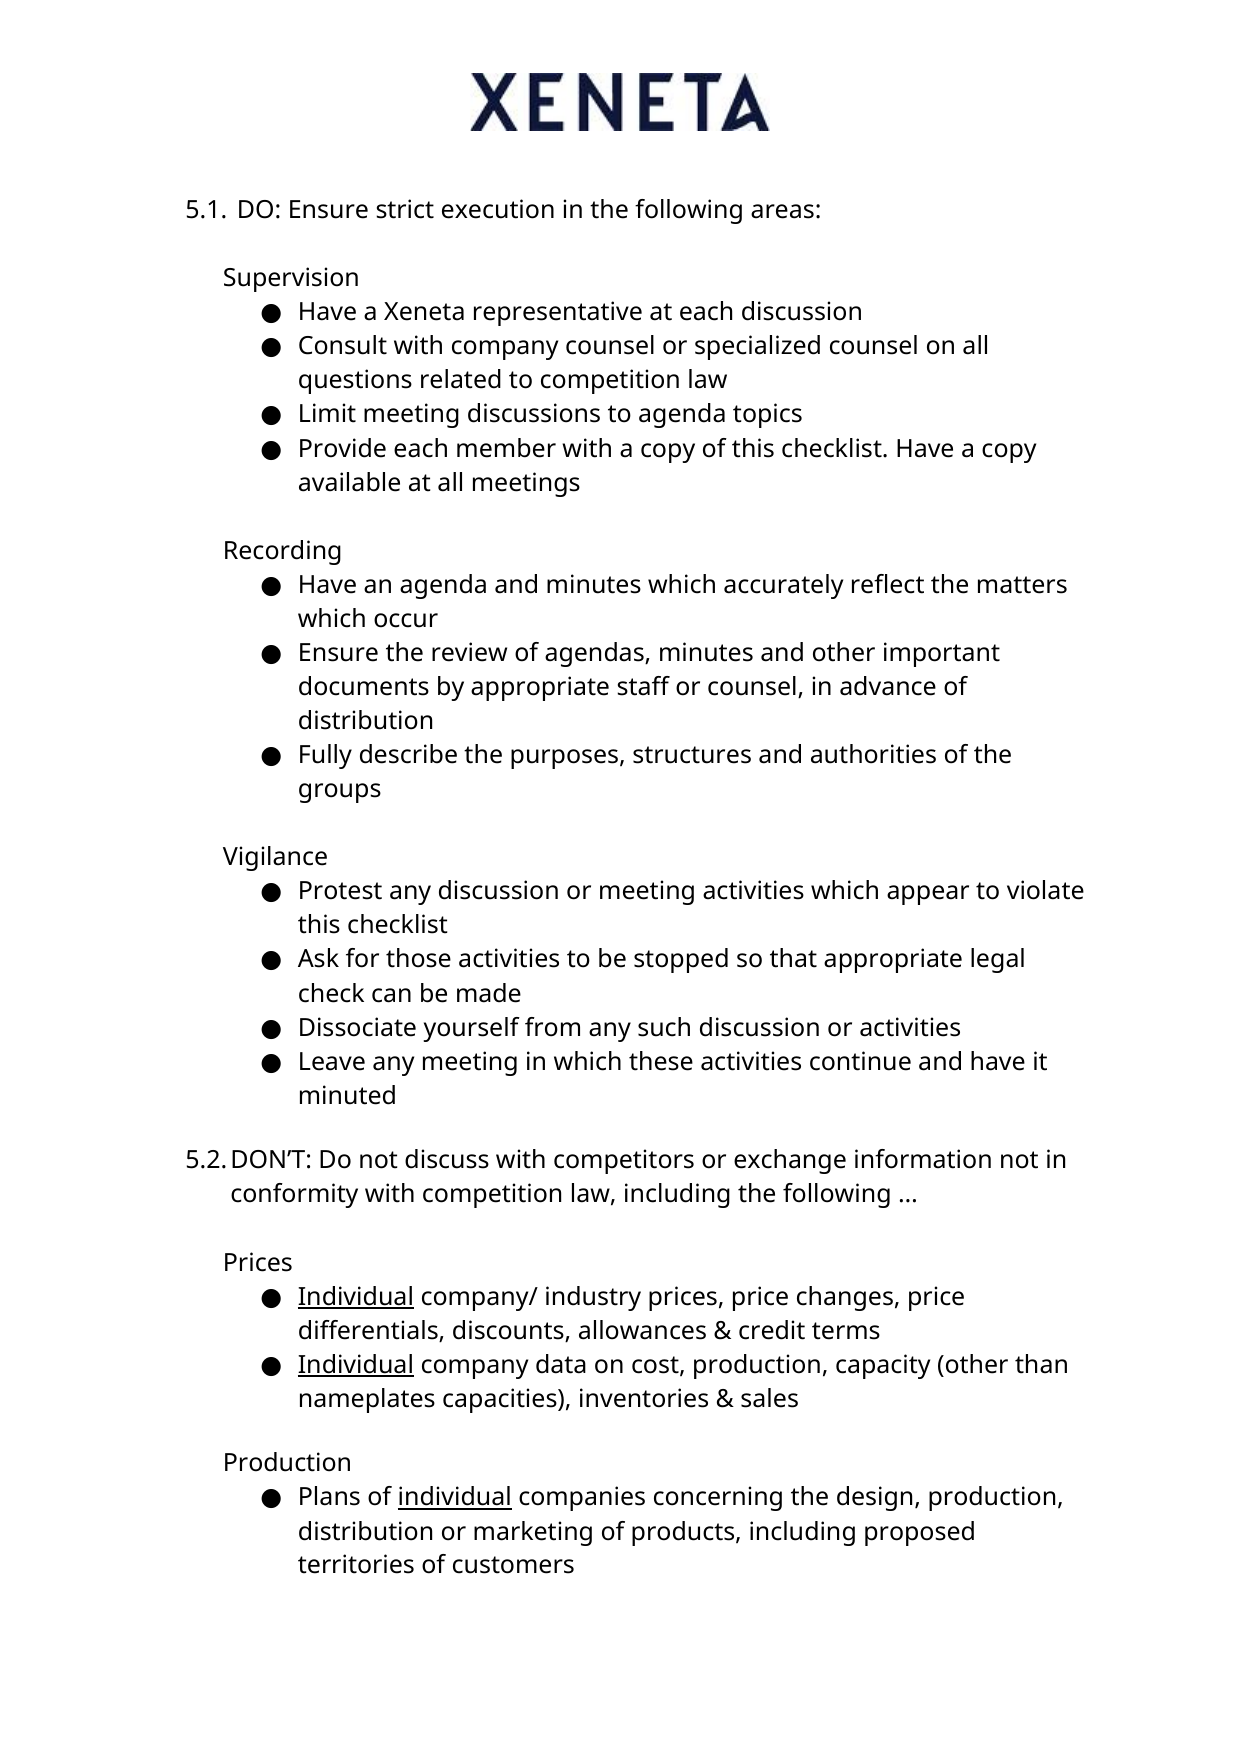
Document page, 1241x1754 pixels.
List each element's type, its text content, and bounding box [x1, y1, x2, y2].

list Plans of individual companies concerning the design, production, distribution or marketing of products, including proposed territories of customers [260, 1479, 1093, 1581]
list Dissociate yourself from any such discussion or activities [260, 1009, 1093, 1043]
list Provide each member with a copy of this checklist. Have a copy available at all meetings [260, 430, 1093, 498]
list Ask for those activities to be stopped so that appropriate legal check can be made [260, 941, 1093, 1009]
text Recording [223, 532, 1093, 566]
list Consult with company counsel or specialized counsel on all questions related to competition law [260, 328, 1093, 396]
text Production [223, 1445, 1093, 1479]
list Limit meeting discussions to agenda topics [260, 396, 1093, 430]
picture [470, 73, 770, 131]
list Protest any discussion or meeting activities which appear to violate this checklist [260, 873, 1093, 941]
list Individual company/ industry prices, price changes, price differentials, discounts, allowances & credit terms [260, 1278, 1093, 1346]
list Individual company data on cost, production, capacity (other than nameplates capacities), inventories & sales [260, 1346, 1093, 1414]
text Supervision [223, 260, 1093, 294]
list Leave any meeting in which these activities continue and have it minuted [260, 1043, 1093, 1111]
text Vigilance [223, 839, 1093, 873]
list DO: Ensure strict execution in the following areas: [185, 192, 1093, 226]
list Ensure the review of agendas, minutes and other important documents by appropriate staff or counsel, in advance of distribution [260, 634, 1093, 737]
list Have an agenda and minutes which accurately reflect the matters which occur [260, 566, 1093, 634]
list Have a Xeneta representative at each discussion [260, 294, 1093, 328]
list Fully describe the purposes, structures and authorities of the groups [260, 737, 1093, 805]
text Prices [223, 1244, 1093, 1278]
list DON’T: Do not discuss with competitors or exchange information not in conformity with competition law, including the following … [185, 1142, 1093, 1210]
